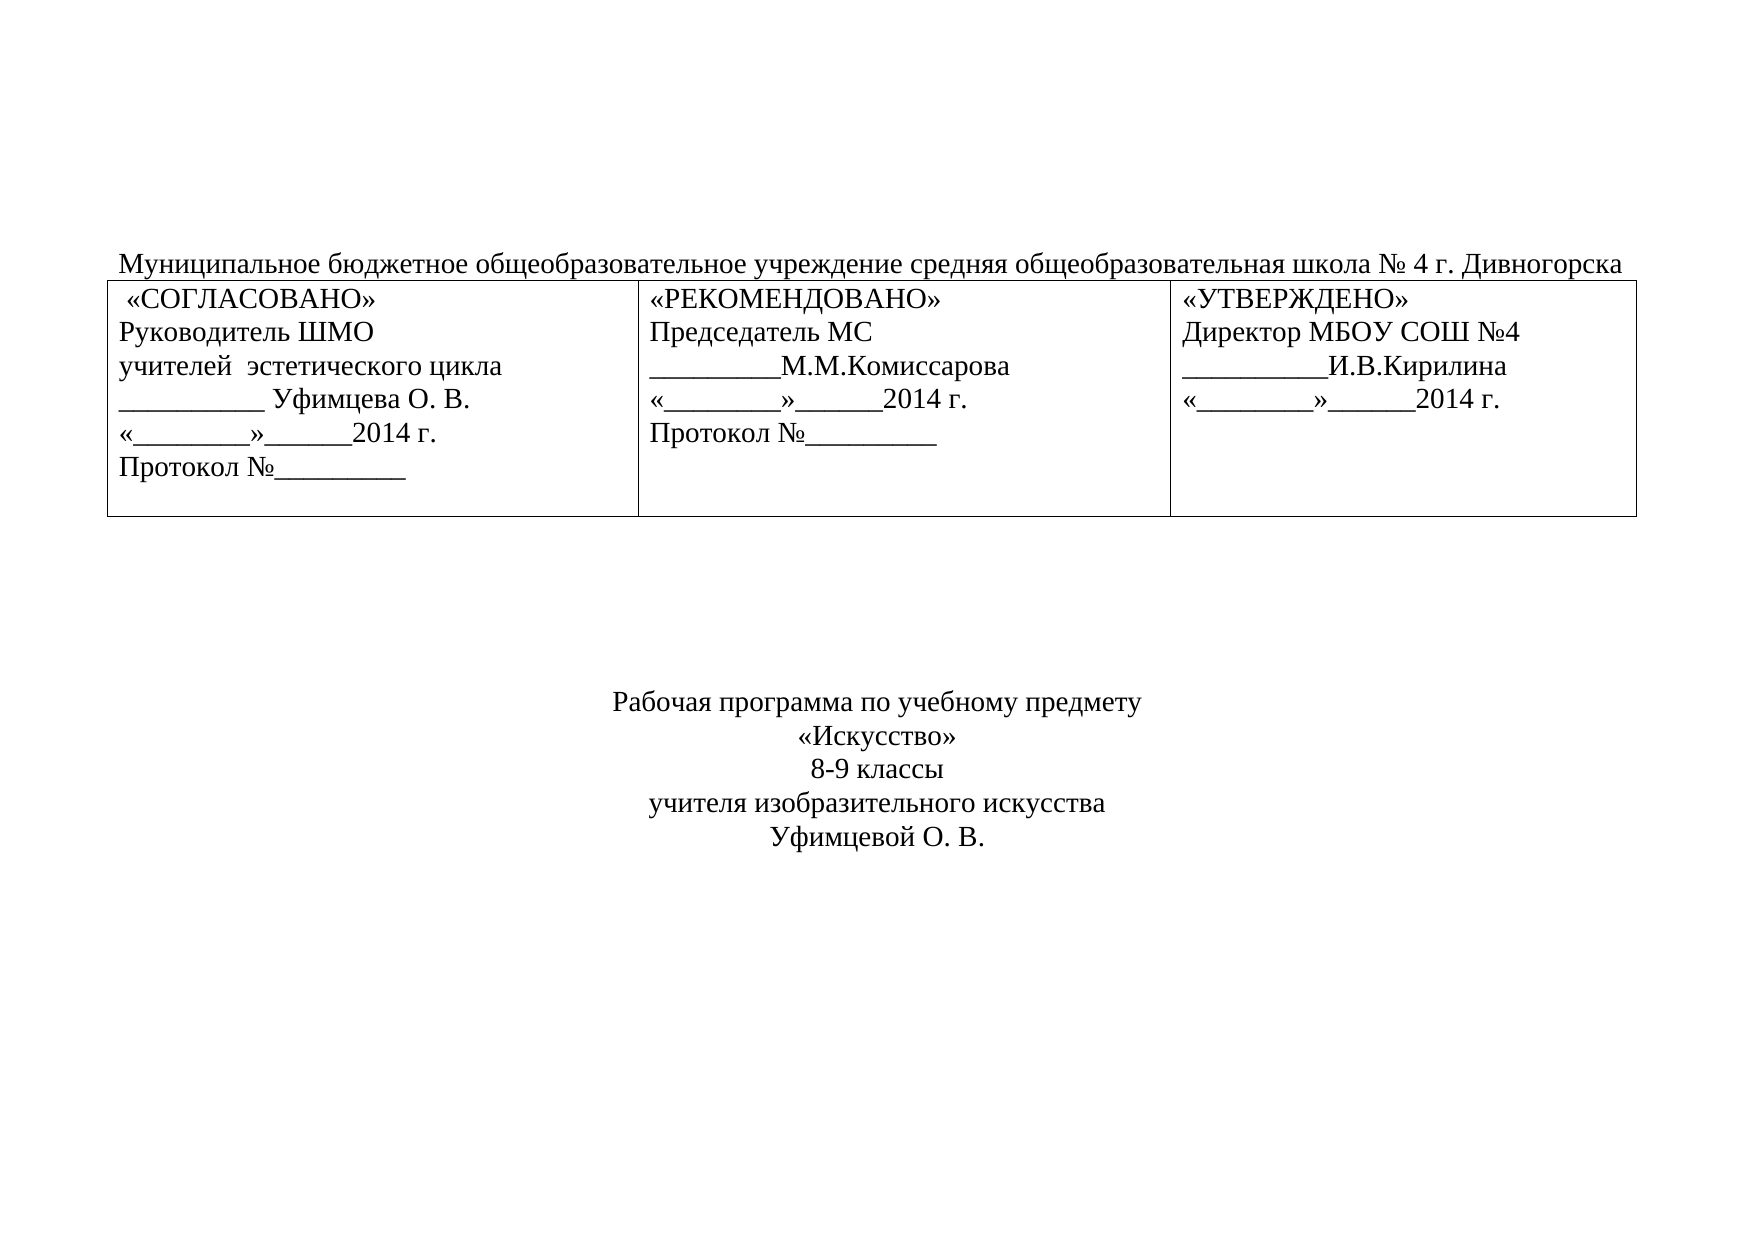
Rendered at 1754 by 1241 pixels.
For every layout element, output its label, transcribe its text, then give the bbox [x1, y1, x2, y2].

table_header «СОГЛАСОВАНО» Руководитель ШМО учителей эстетического цикла __________ Уфимцева О. В. «________»______2014 г. Протокол №_________ [108, 281, 638, 516]
text «Искусство» [118, 718, 1636, 752]
table_header «РЕКОМЕНДОВАНО» Председатель МС _________М.М.Комиссарова «________»______2014 г. Протокол №_________ [639, 281, 1170, 516]
text 8-9 классы [118, 752, 1636, 785]
text Уфимцевой О. В. [118, 819, 1636, 852]
text учителя изобразительного искусства [118, 785, 1636, 819]
text Рабочая программа по учебному предмету [118, 684, 1636, 718]
table_header «УТВЕРЖДЕНО» Директор МБОУ СОШ №4 __________И.В.Кирилина «________»______2014 г. [1171, 281, 1636, 516]
text Муниципальное бюджетное общеобразовательное учреждение средняя общеобразовательная школа № 4 г. Дивногорска [118, 246, 1636, 280]
